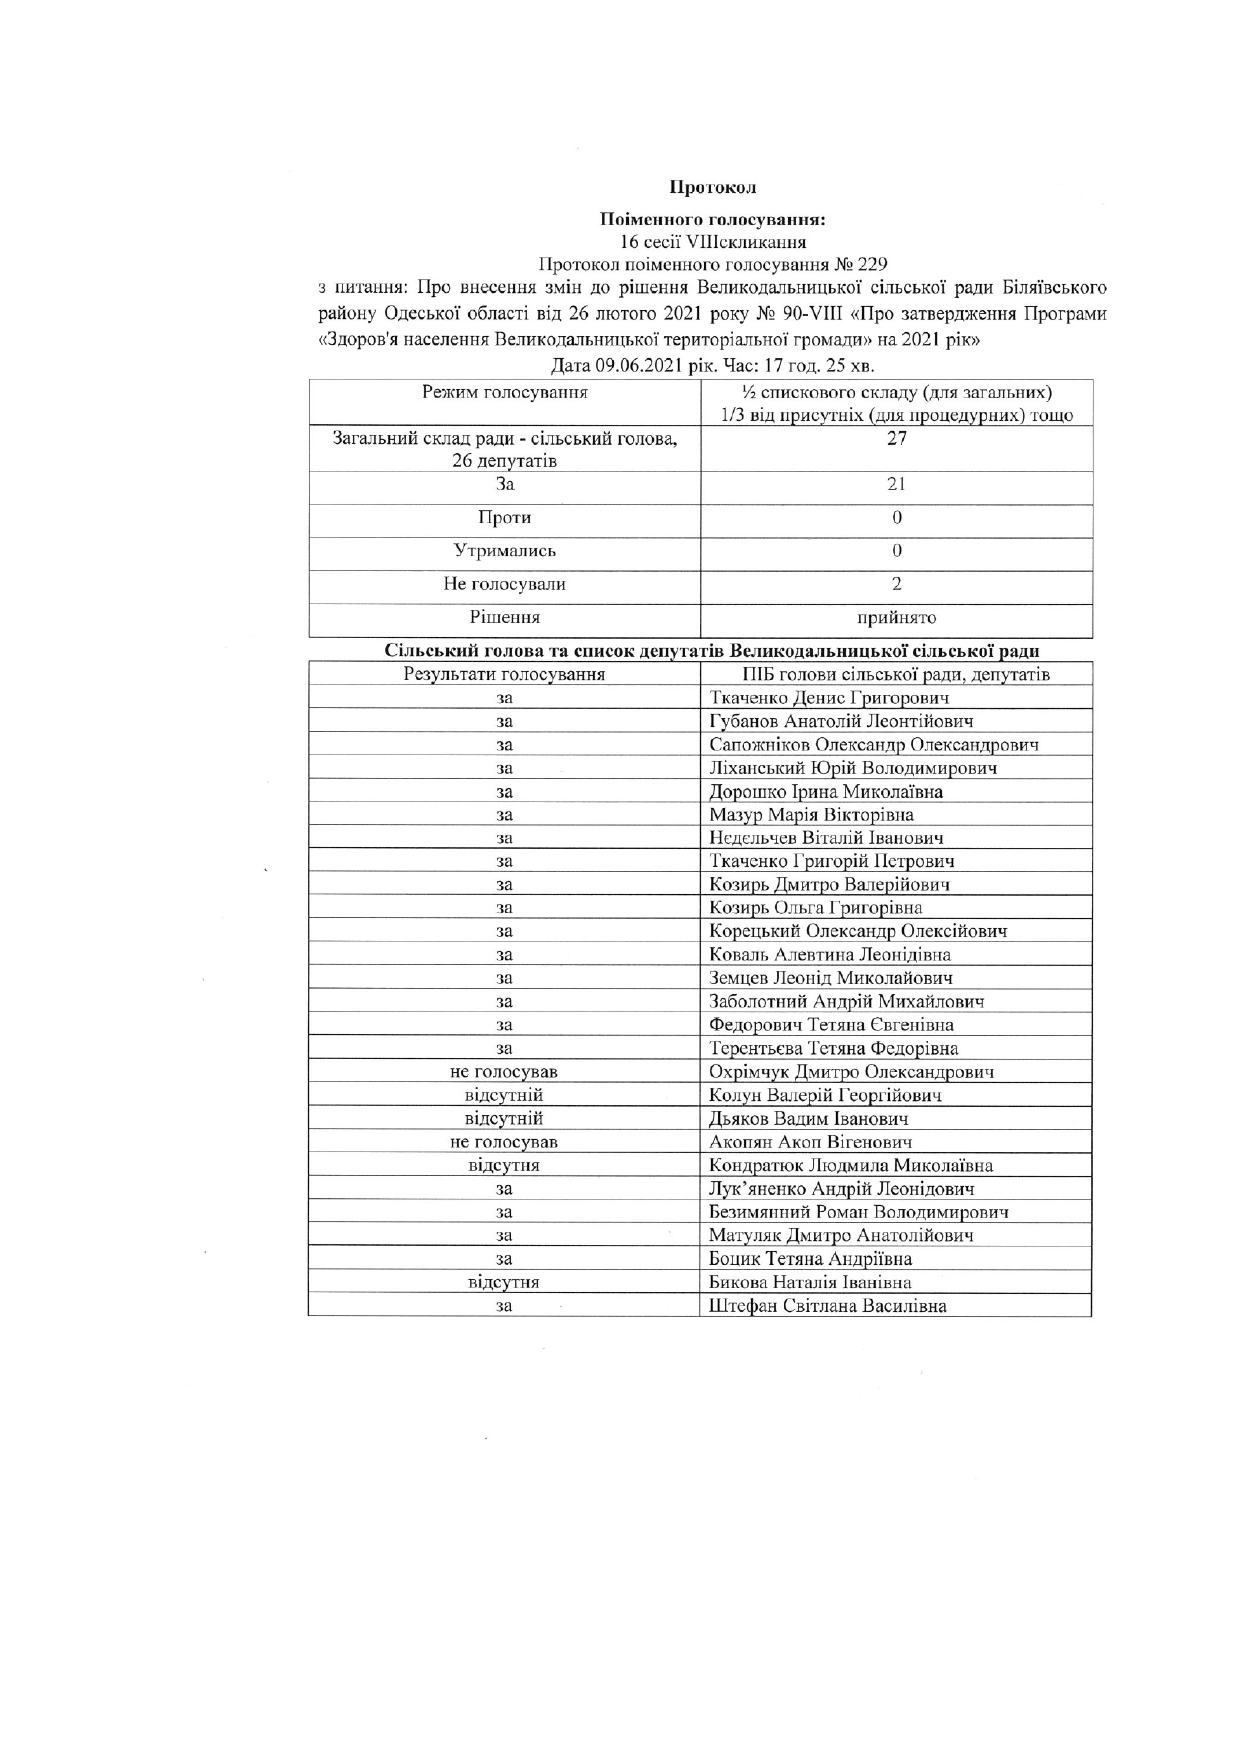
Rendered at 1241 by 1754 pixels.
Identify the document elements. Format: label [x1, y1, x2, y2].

picture [177, 118, 1152, 1497]
